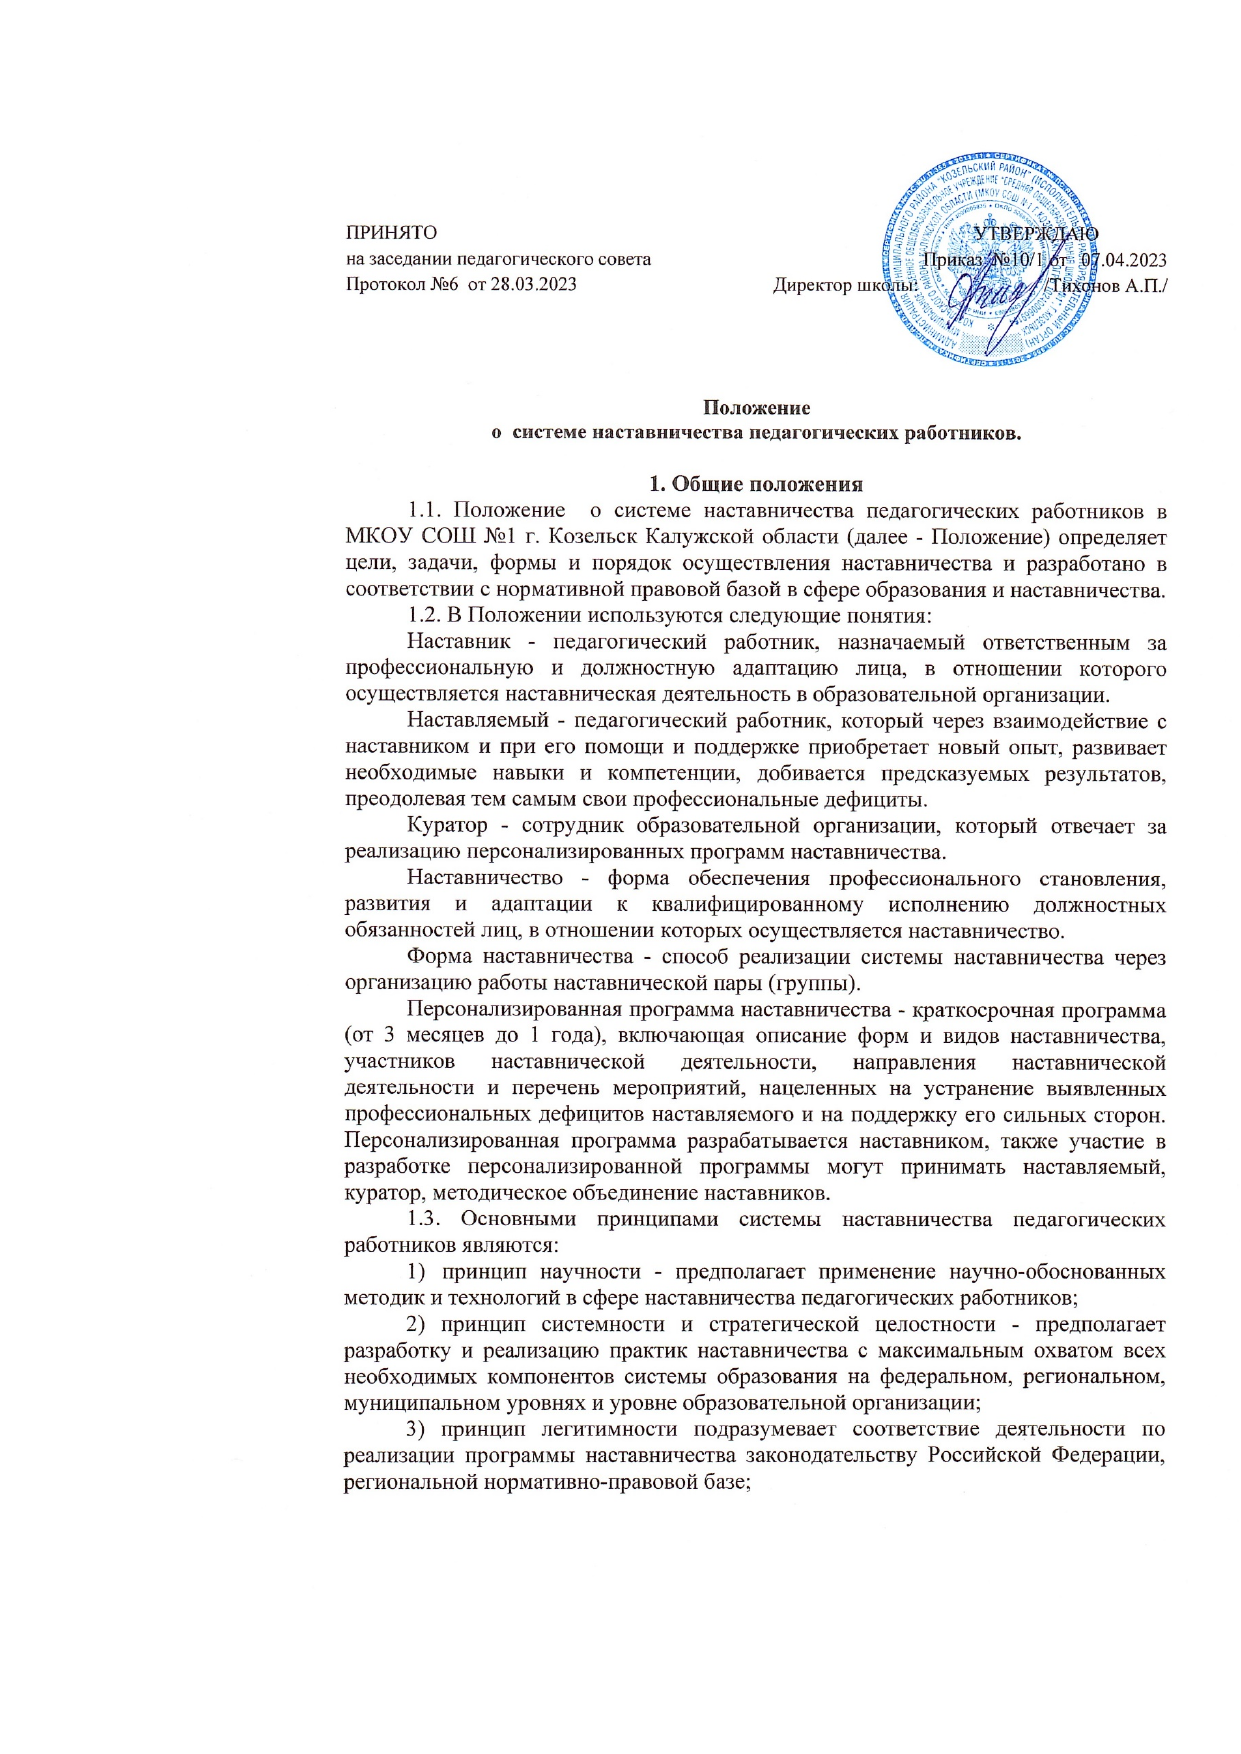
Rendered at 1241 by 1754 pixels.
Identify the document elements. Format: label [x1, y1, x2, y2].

picture [177, 118, 1241, 1598]
